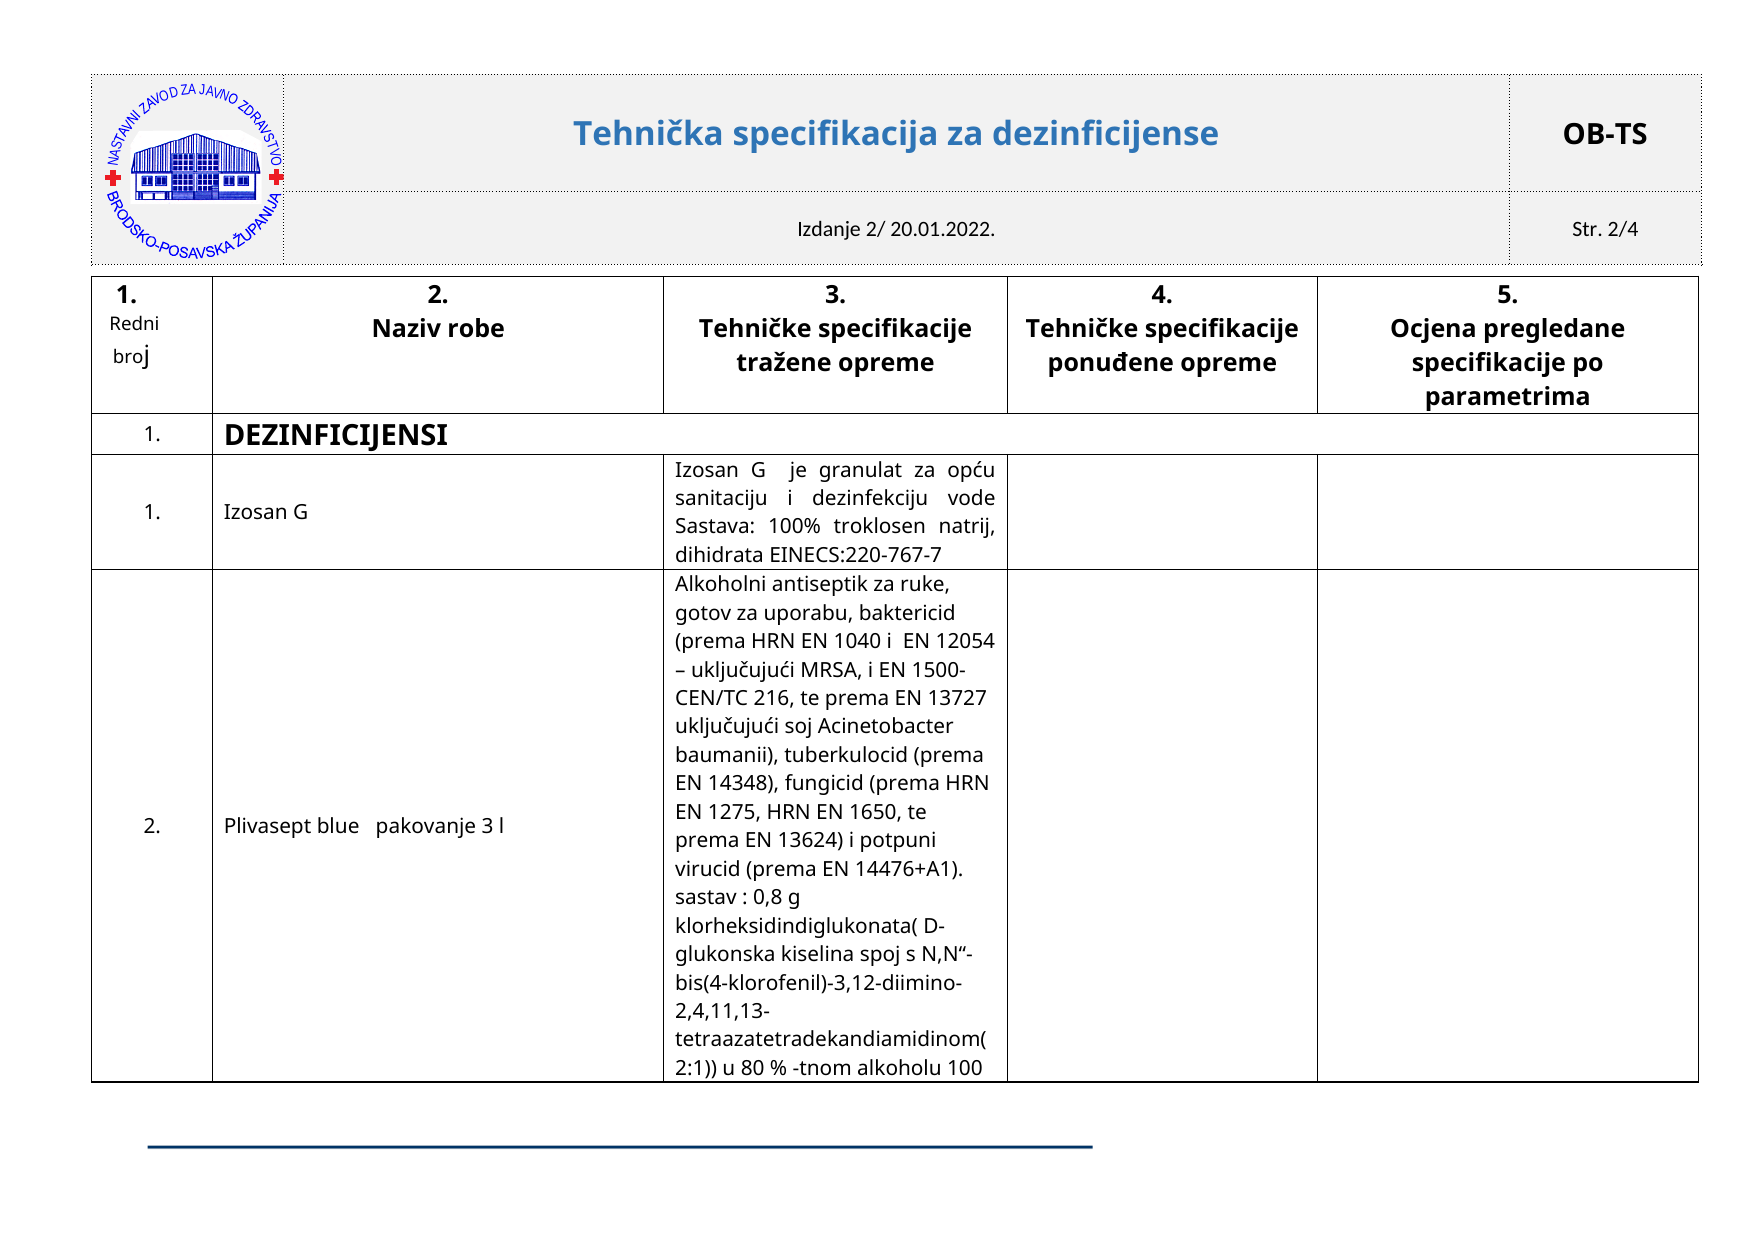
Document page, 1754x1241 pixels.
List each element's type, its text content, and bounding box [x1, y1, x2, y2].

table_header 3. Tehničke specifikacije tražene opreme [664, 277, 1007, 413]
table_cell [1318, 455, 1698, 568]
table_cell [1318, 570, 1698, 1081]
picture [147, 1139, 1093, 1156]
table_cell 2. [92, 570, 212, 1081]
table_cell DEZINFICIJENSI [213, 414, 1698, 454]
table_cell [1008, 570, 1317, 1081]
table_cell [1008, 455, 1317, 568]
table_cell 1. [92, 414, 212, 454]
table_cell 1. [92, 455, 212, 568]
table_header 5. Ocjena pregledane specifikacije po parametrima [1318, 277, 1698, 413]
table_cell Izosan G je granulat za opću sanitaciju i dezinfekciju vode Sastava: 100% troklosen natrij, dihidrata EINECS:220-767-7 [664, 455, 1007, 568]
table_header 2. Naziv robe [213, 277, 663, 413]
table_cell Plivasept blue pakovanje 3 l [213, 570, 663, 1081]
table_header 4. Tehničke specifikacije ponuđene opreme [1008, 277, 1317, 413]
table_header 1. Redni broj [92, 277, 212, 413]
table_cell Izosan G [213, 455, 663, 568]
